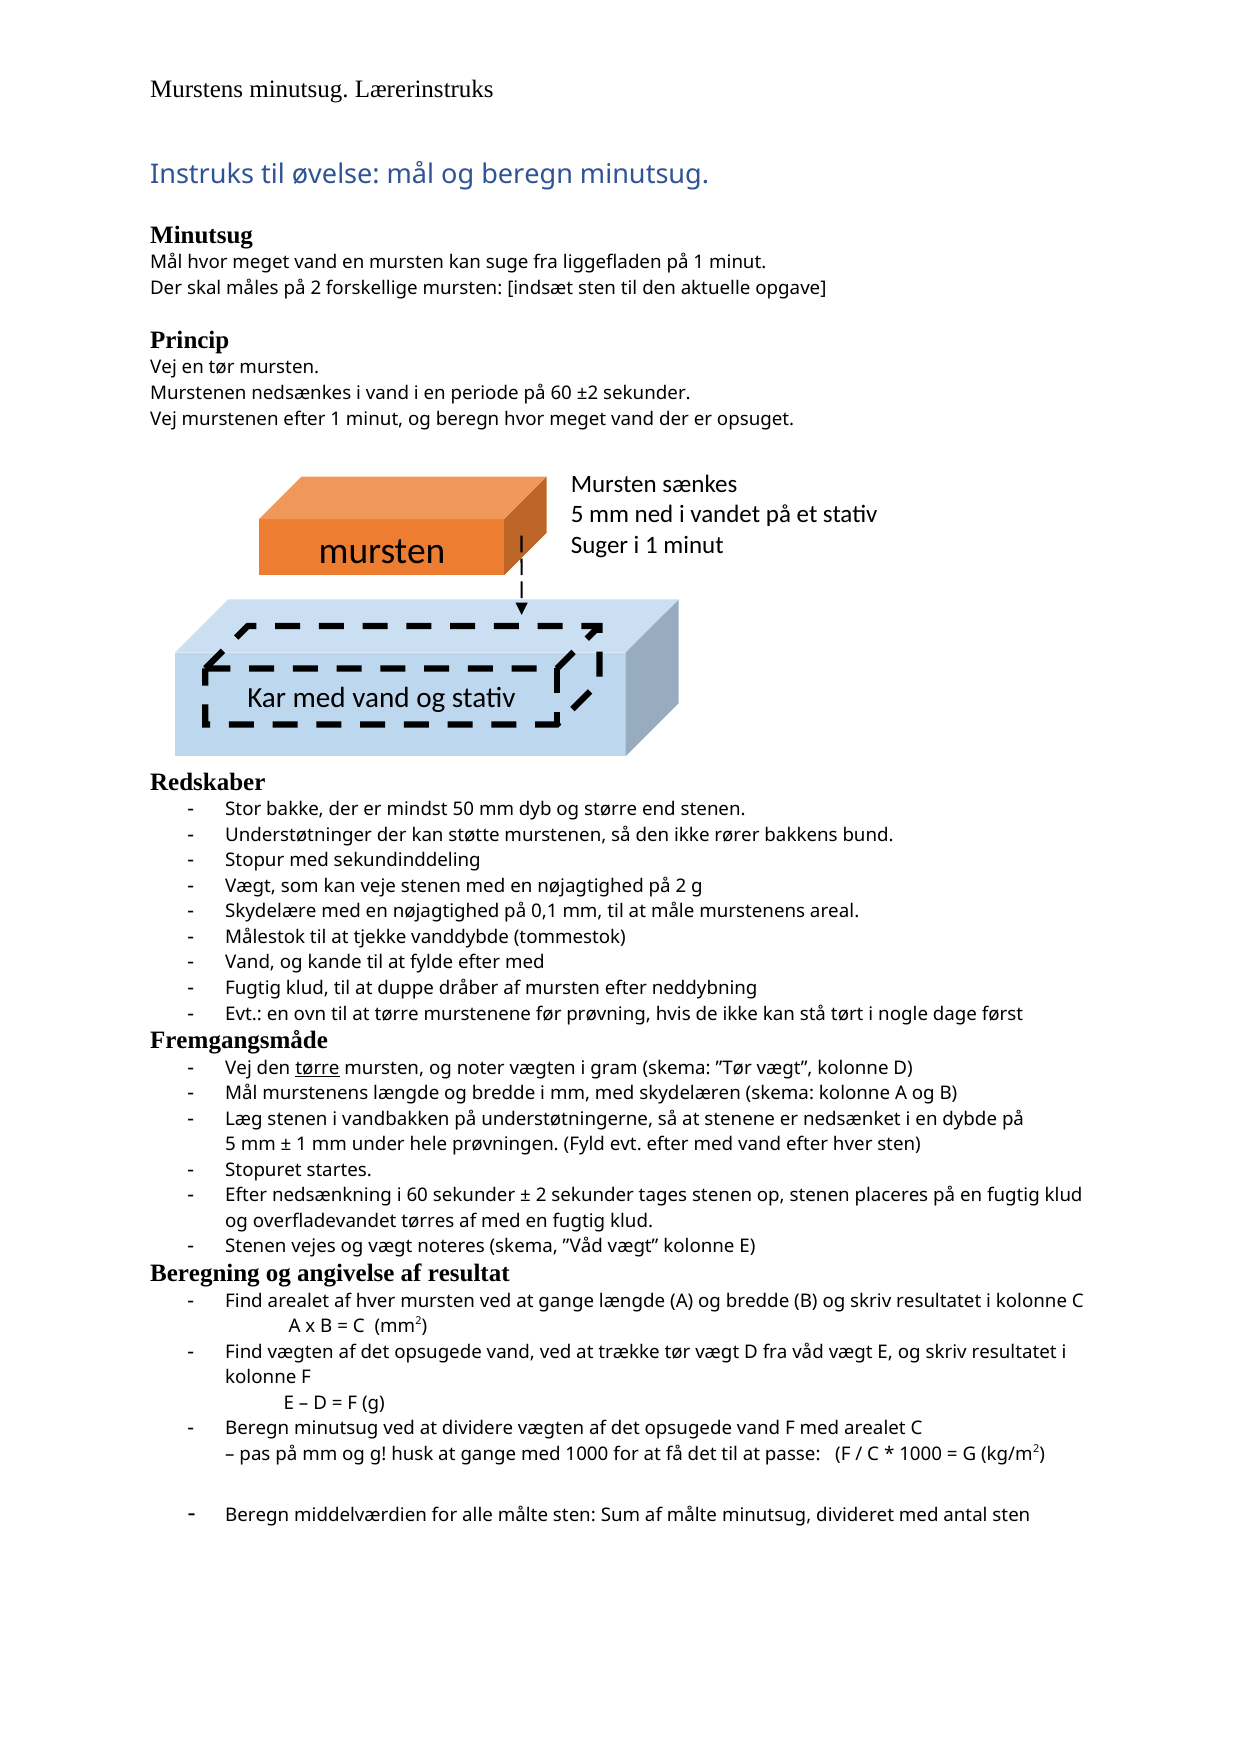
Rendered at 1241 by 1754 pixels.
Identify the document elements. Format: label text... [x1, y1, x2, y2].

list Vej den tørre mursten, og noter vægten i gram (skema: ”Tør vægt”, kolonne D) [187, 1054, 1090, 1080]
text Redskaber [150, 738, 1090, 796]
list Efter nedsænkning i 60 sekunder ± 2 sekunder tages stenen op, stenen placeres på en fugtig klud og overfladevandet tørres af med en fugtig klud. [187, 1182, 1090, 1233]
list Stopuret startes. [187, 1156, 1090, 1182]
subtitle Instruks til øvelse: mål og beregn minutsug. [150, 154, 1090, 191]
list Vand, og kande til at fylde efter med [187, 949, 1090, 974]
text Mål hvor meget vand en mursten kan suge fra liggefladen på 1 minut. [150, 248, 1090, 274]
text Vej murstenen efter 1 minut, og beregn hvor meget vand der er opsuget. [150, 405, 1090, 430]
list Målestok til at tjekke vanddybde (tommestok) [187, 923, 1090, 949]
list Evt.: en ovn til at tørre murstenene før prøvning, hvis de ikke kan stå tørt i nogle dage først [187, 1000, 1090, 1025]
text Vej en tør mursten. [150, 354, 1090, 379]
list Fugtig klud, til at duppe dråber af mursten efter neddybning [187, 974, 1090, 1000]
text Beregning og angivelse af resultat [150, 1258, 1090, 1287]
list Mål murstenens længde og bredde i mm, med skydelæren (skema: kolonne A og B) [187, 1080, 1090, 1105]
text Murstenen nedsænkes i vand i en periode på 60 ±2 sekunder. [150, 379, 1090, 405]
list Stor bakke, der er mindst 50 mm dyb og større end stenen. [187, 796, 1090, 821]
list Beregn minutsug ved at dividere vægten af det opsugede vand F med arealet C – pas på mm og g! husk at gange med 1000 for at få det til at passe: (F / C * 1000 = G (kg/m2) [187, 1415, 1090, 1494]
text Fremgangsmåde [150, 1025, 1090, 1054]
text Der skal måles på 2 forskellige mursten: [indsæt sten til den aktuelle opgave] [150, 274, 1090, 299]
list Understøtninger der kan støtte murstenen, så den ikke rører bakkens bund. [187, 821, 1090, 847]
list Skydelære med en nøjagtighed på 0,1 mm, til at måle murstenens areal. [187, 898, 1090, 923]
list Find vægten af det opsugede vand, ved at trække tør vægt D fra våd vægt E, og skriv resultatet i kolonne F [187, 1338, 1090, 1389]
list Læg stenen i vandbakken på understøtningerne, så at stenene er nedsænket i en dybde på 5 mm ± 1 mm under hele prøvningen. (Fyld evt. efter med vand efter hver sten) [187, 1105, 1090, 1156]
list Vægt, som kan veje stenen med en nøjagtighed på 2 g [187, 872, 1090, 898]
text Princip [150, 325, 1090, 354]
list A x B = C (mm2) [225, 1313, 1090, 1338]
text Minutsug [150, 220, 1090, 248]
list Find arealet af hver mursten ved at gange længde (A) og bredde (B) og skriv resultatet i kolonne C [187, 1287, 1090, 1313]
list Stopur med sekundinddeling [187, 847, 1090, 872]
list E – D = F (g) [225, 1389, 1090, 1415]
list Beregn middelværdien for alle målte sten: Sum af målte minutsug, divideret med antal sten [187, 1494, 1090, 1528]
list Stenen vejes og vægt noteres (skema, ”Våd vægt” kolonne E) [187, 1233, 1090, 1258]
